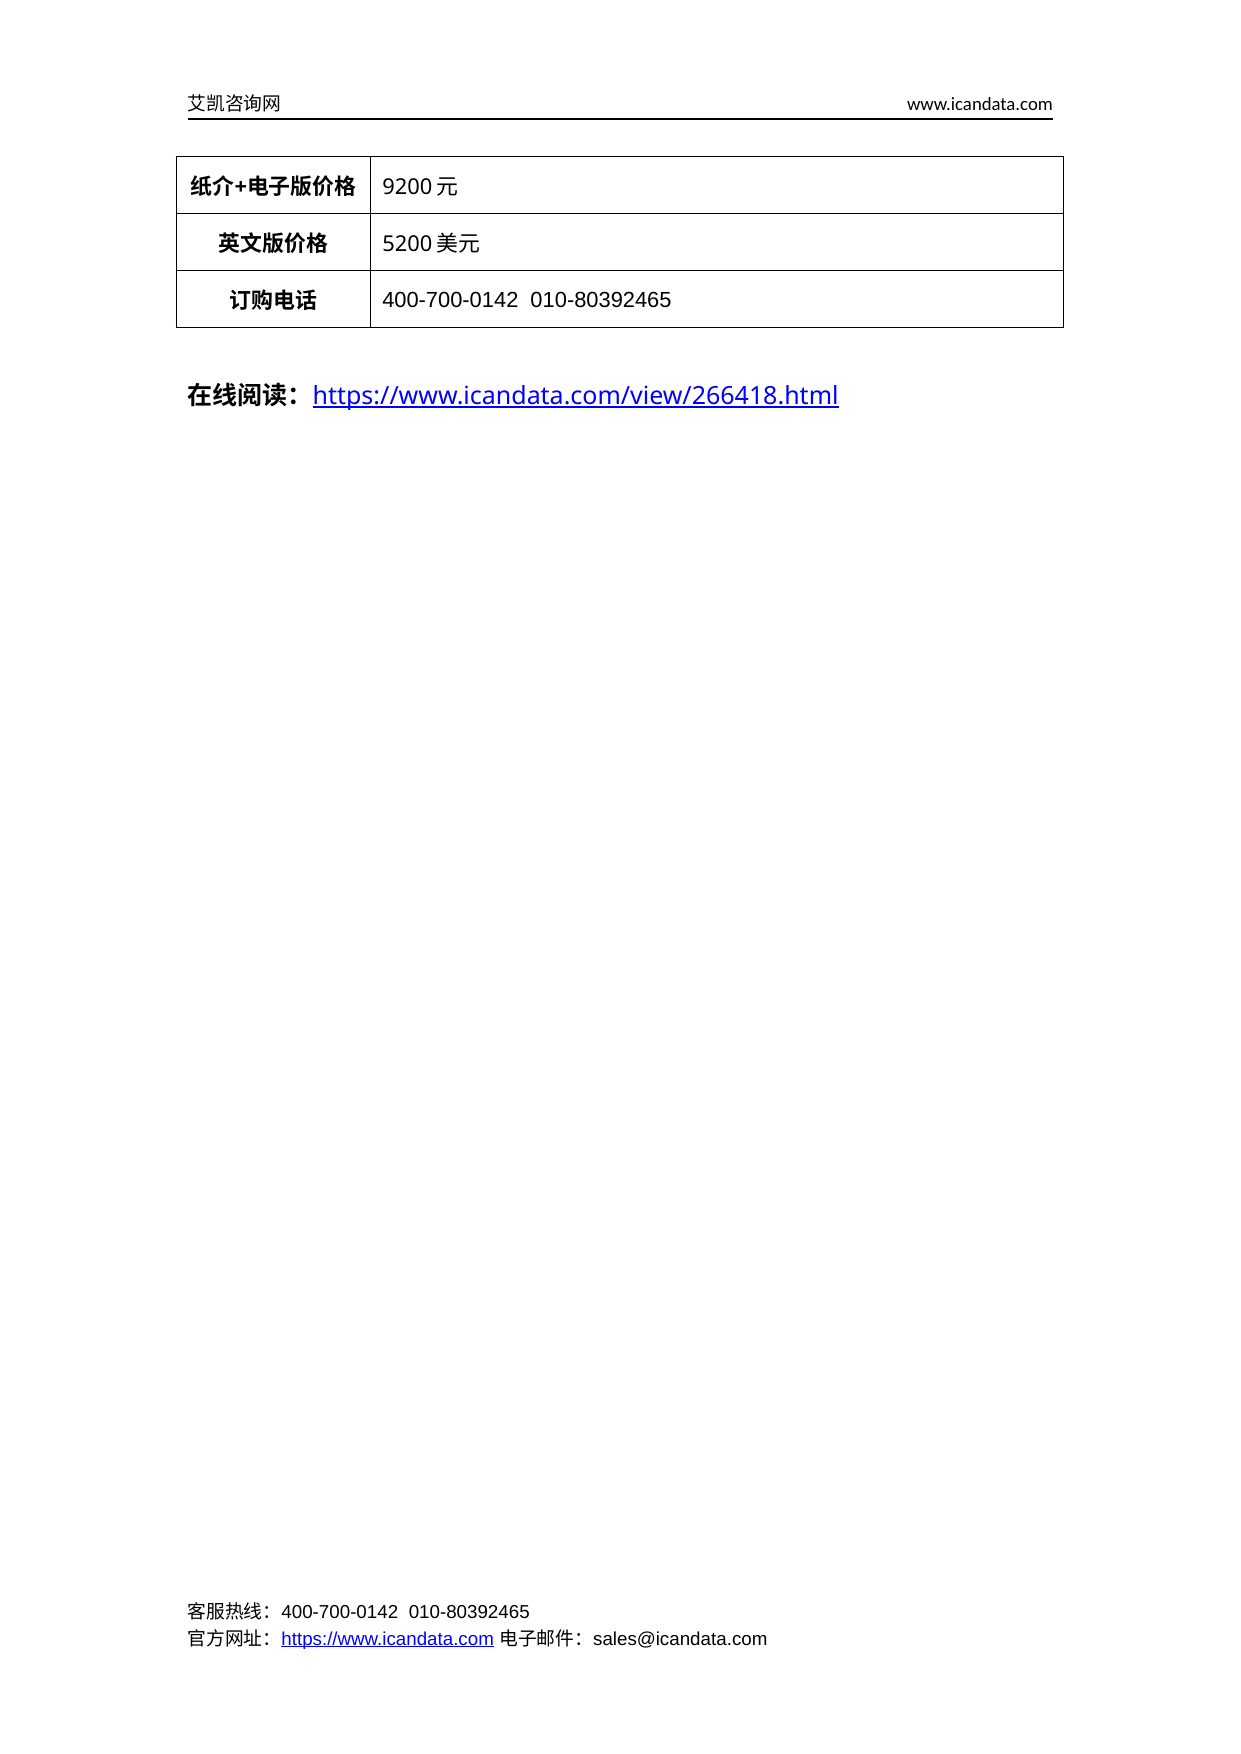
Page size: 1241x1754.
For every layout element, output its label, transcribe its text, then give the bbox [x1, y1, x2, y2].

text 在线阅读：https://www.icandata.com/view/266418.html [187, 361, 1053, 426]
table_cell 400-700-0142 010-80392465 [371, 271, 1063, 327]
table_cell 5200美元 [371, 214, 1063, 270]
table_cell 英文版价格 [177, 214, 370, 270]
table_cell 订购电话 [177, 271, 370, 327]
table_cell 纸介+电子版价格 [177, 157, 370, 213]
table_cell 9200元 [371, 157, 1063, 213]
